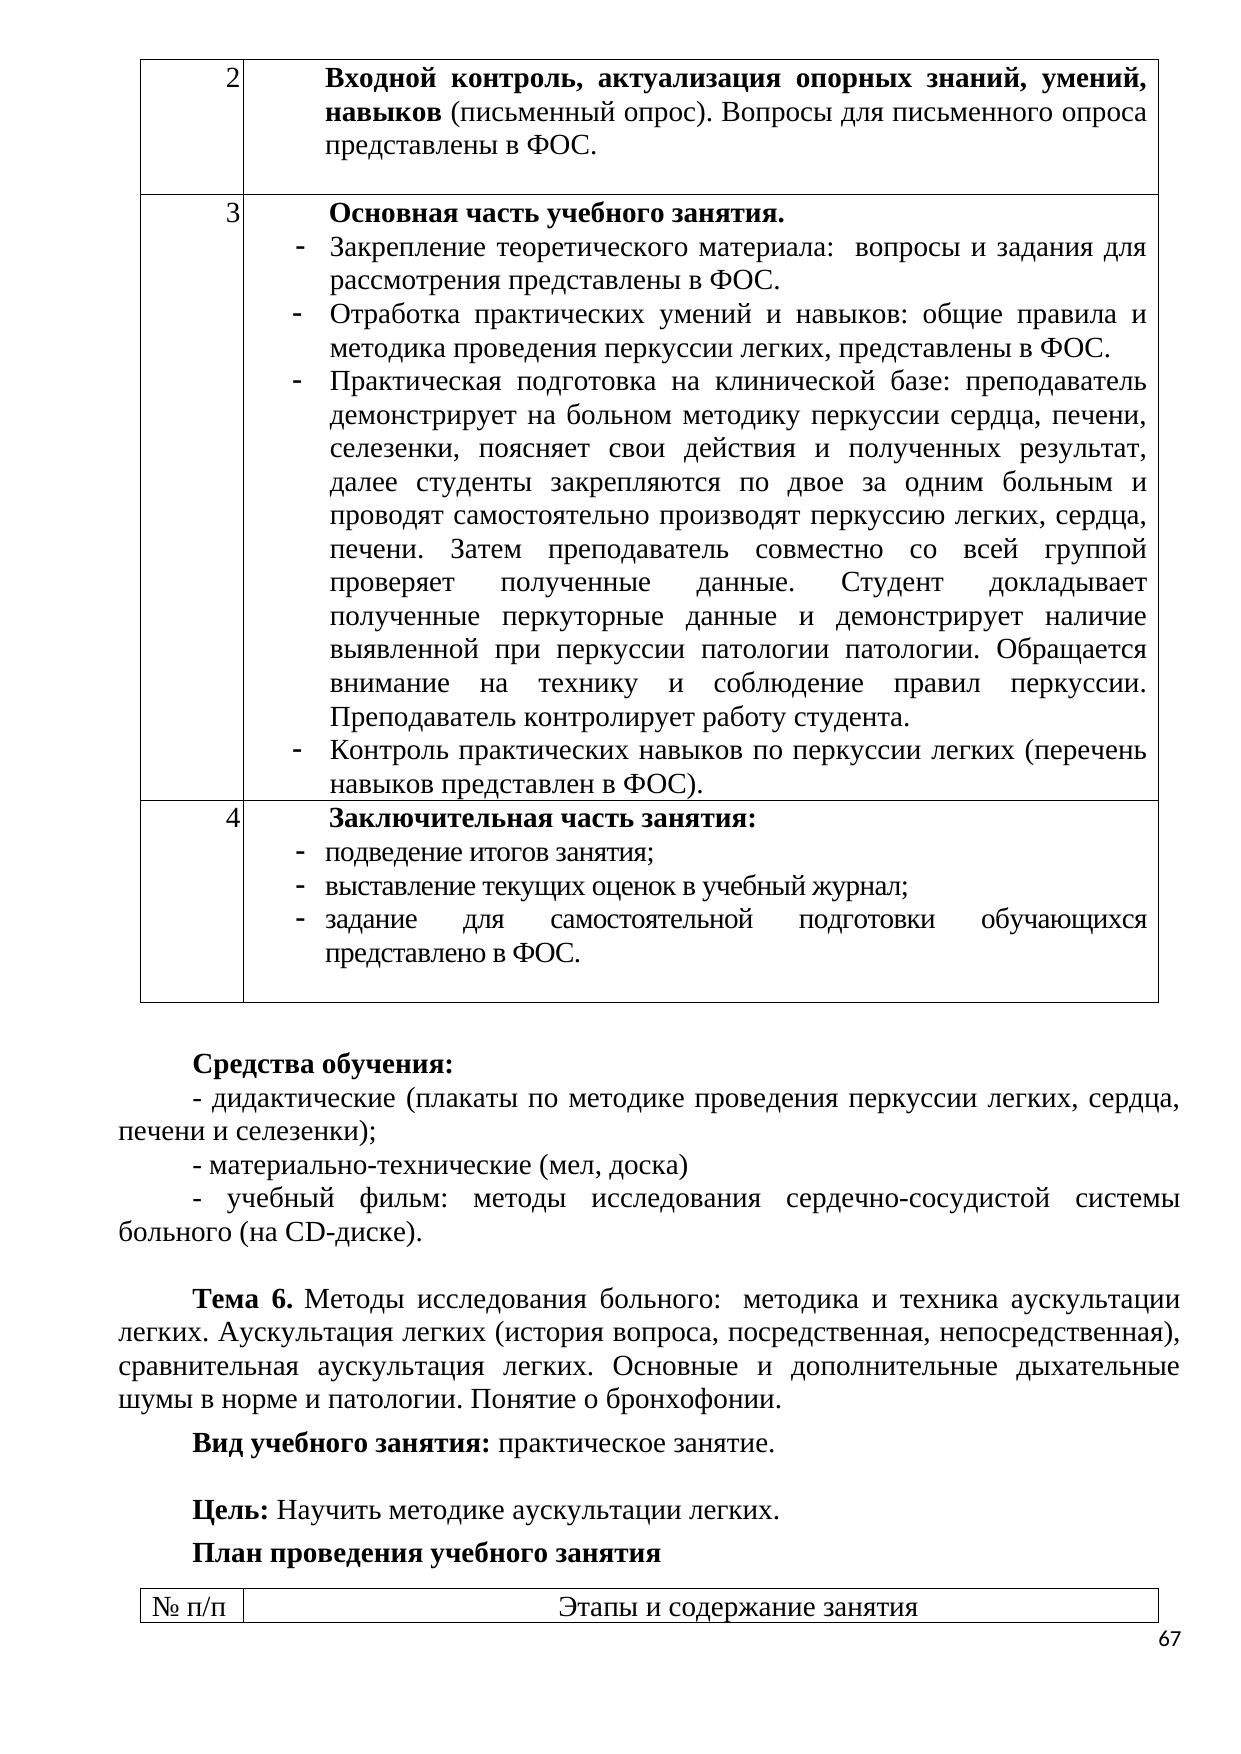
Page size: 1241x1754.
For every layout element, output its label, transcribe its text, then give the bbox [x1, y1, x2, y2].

table_cell 3 [141, 195, 243, 799]
text Цель: Научить методике аускультации легких. [118, 1492, 1181, 1525]
text - дидактические (плакаты по методике проведения перкуссии легких, сердца, печени и селезенки); [118, 1080, 1181, 1147]
table_cell 2 [141, 60, 243, 194]
table_cell Заключительная часть занятия: подведение итогов занятия; выставление текущих оценок в учебный журнал; задание для самостоятельной подготовки обучающихся представлено в ФОС. [244, 801, 1158, 1002]
table_cell Входной контроль, актуализация опорных знаний, умений, навыков (письменный опрос). Вопросы для письменного опроса представлены в ФОС. [244, 60, 1158, 194]
table_header № п/п [141, 1589, 243, 1622]
text Тема 6. Методы исследования больного: методика и техника аускультации легких. Аускультация легких (история вопроса, посредственная, непосредственная), сравнительная аускультация легких. Основные и дополнительные дыхательные шумы в норме и патологии. Понятие о бронхофонии. [118, 1281, 1181, 1415]
table_header Этапы и содержание занятия [244, 1589, 1158, 1622]
table_cell 4 [141, 801, 243, 1002]
text Вид учебного занятия: практическое занятие. [118, 1425, 1181, 1458]
text Средства обучения: [118, 1046, 1181, 1080]
text - материально-технические (мел, доска) [118, 1147, 1181, 1180]
text - учебный фильм: методы исследования сердечно-сосудистой системы больного (на СD-диске). [118, 1180, 1181, 1247]
text План проведения учебного занятия [118, 1535, 1181, 1568]
table_cell Основная часть учебного занятия. Закрепление теоретического материала: вопросы и задания для рассмотрения представлены в ФОС. Отработка практических умений и навыков: общие правила и методика проведения перкуссии легких, представлены в ФОС. Практическая подготовка на клинической базе: преподаватель демонстрирует на больном методику перкуссии сердца, печени, селезенки, поясняет свои действия и полученных результат, далее студенты закрепляются по двое за одним больным и проводят самостоятельно производят перкуссию легких, сердца, печени. Затем преподаватель совместно со всей группой проверяет полученные данные. Студент докладывает полученные перкуторные данные и демонстрирует наличие выявленной при перкуссии патологии патологии. Обращается внимание на технику и соблюдение правил перкуссии. Преподаватель контролирует работу студента. Контроль практических навыков по перкуссии легких (перечень навыков представлен в ФОС). [244, 195, 1158, 799]
